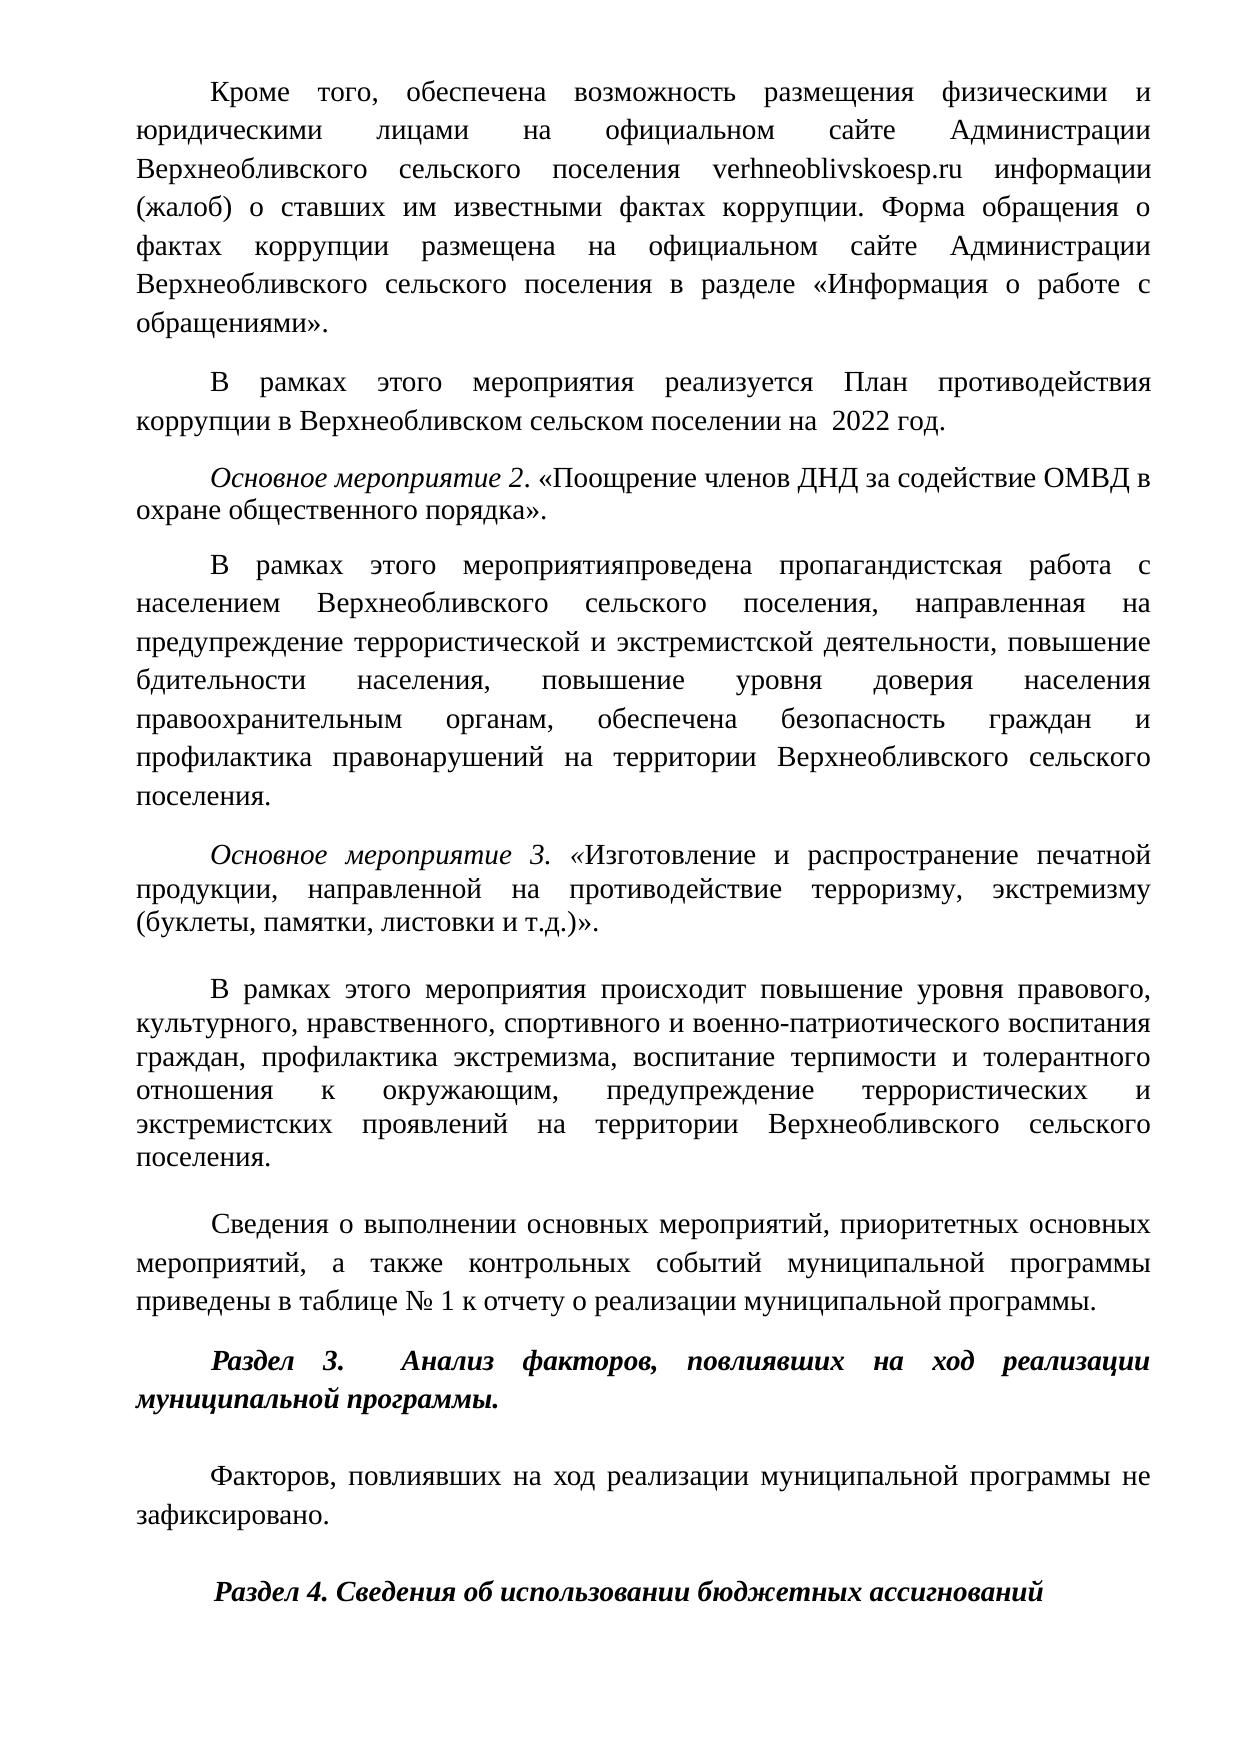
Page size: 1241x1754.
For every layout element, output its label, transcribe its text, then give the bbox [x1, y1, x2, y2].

text Раздел 4. Сведения об использовании бюджетных ассигнований [106, 1574, 1152, 1608]
text В рамках этого мероприятия происходит повышение уровня правового, культурного, нравственного, спортивного и военно-патриотического воспитания граждан, профилактика экстремизма, воспитание терпимости и толерантного отношения к окружающим, предупреждение террористических и экстремистских проявлений на территории Верхнеобливского сельского поселения. [136, 972, 1152, 1173]
text Сведения о выполнении основных мероприятий, приоритетных основных мероприятий, а также контрольных событий муниципальной программы приведены в таблице № 1 к отчету о реализации муниципальной программы. [136, 1206, 1152, 1317]
text Кроме того, обеспечена возможность размещения физическими и юридическими лицами на официальном сайте Администрации Верхнеобливского сельского поселения verhneoblivskoesp.ru информации (жалоб) о ставших им известными фактах коррупции. Форма обращения о фактах коррупции размещена на официальном сайте Администрации Верхнеобливского сельского поселения в разделе «Информация о работе с обращениями». [136, 74, 1152, 339]
text Основное мероприятие 3. «Изготовление и распространение печатной продукции, направленной на противодействие терроризму, экстремизму (буклеты, памятки, листовки и т.д.)». [136, 837, 1152, 938]
text Основное мероприятие 2. «Поощрение членов ДНД за содействие ОМВД в охране общественного порядка». [136, 462, 1152, 526]
text В рамках этого мероприятияпроведена пропагандистская работа с населением Верхнеобливского сельского поселения, направленная на предупреждение террористической и экстремистской деятельности, повышение бдительности населения, повышение уровня доверия населения правоохранительным органам, обеспечена безопасность граждан и профилактика правонарушений на территории Верхнеобливского сельского поселения. [136, 547, 1152, 812]
text Факторов, повлиявших на ход реализации муниципальной программы не зафиксировано. [136, 1458, 1152, 1531]
text В рамках этого мероприятия реализуется План противодействия коррупции в Верхнеобливском сельском поселении на 2022 год. [136, 364, 1152, 437]
text Раздел 3. Анализ факторов, повлиявших на ход реализации муниципальной программы. [136, 1343, 1152, 1415]
